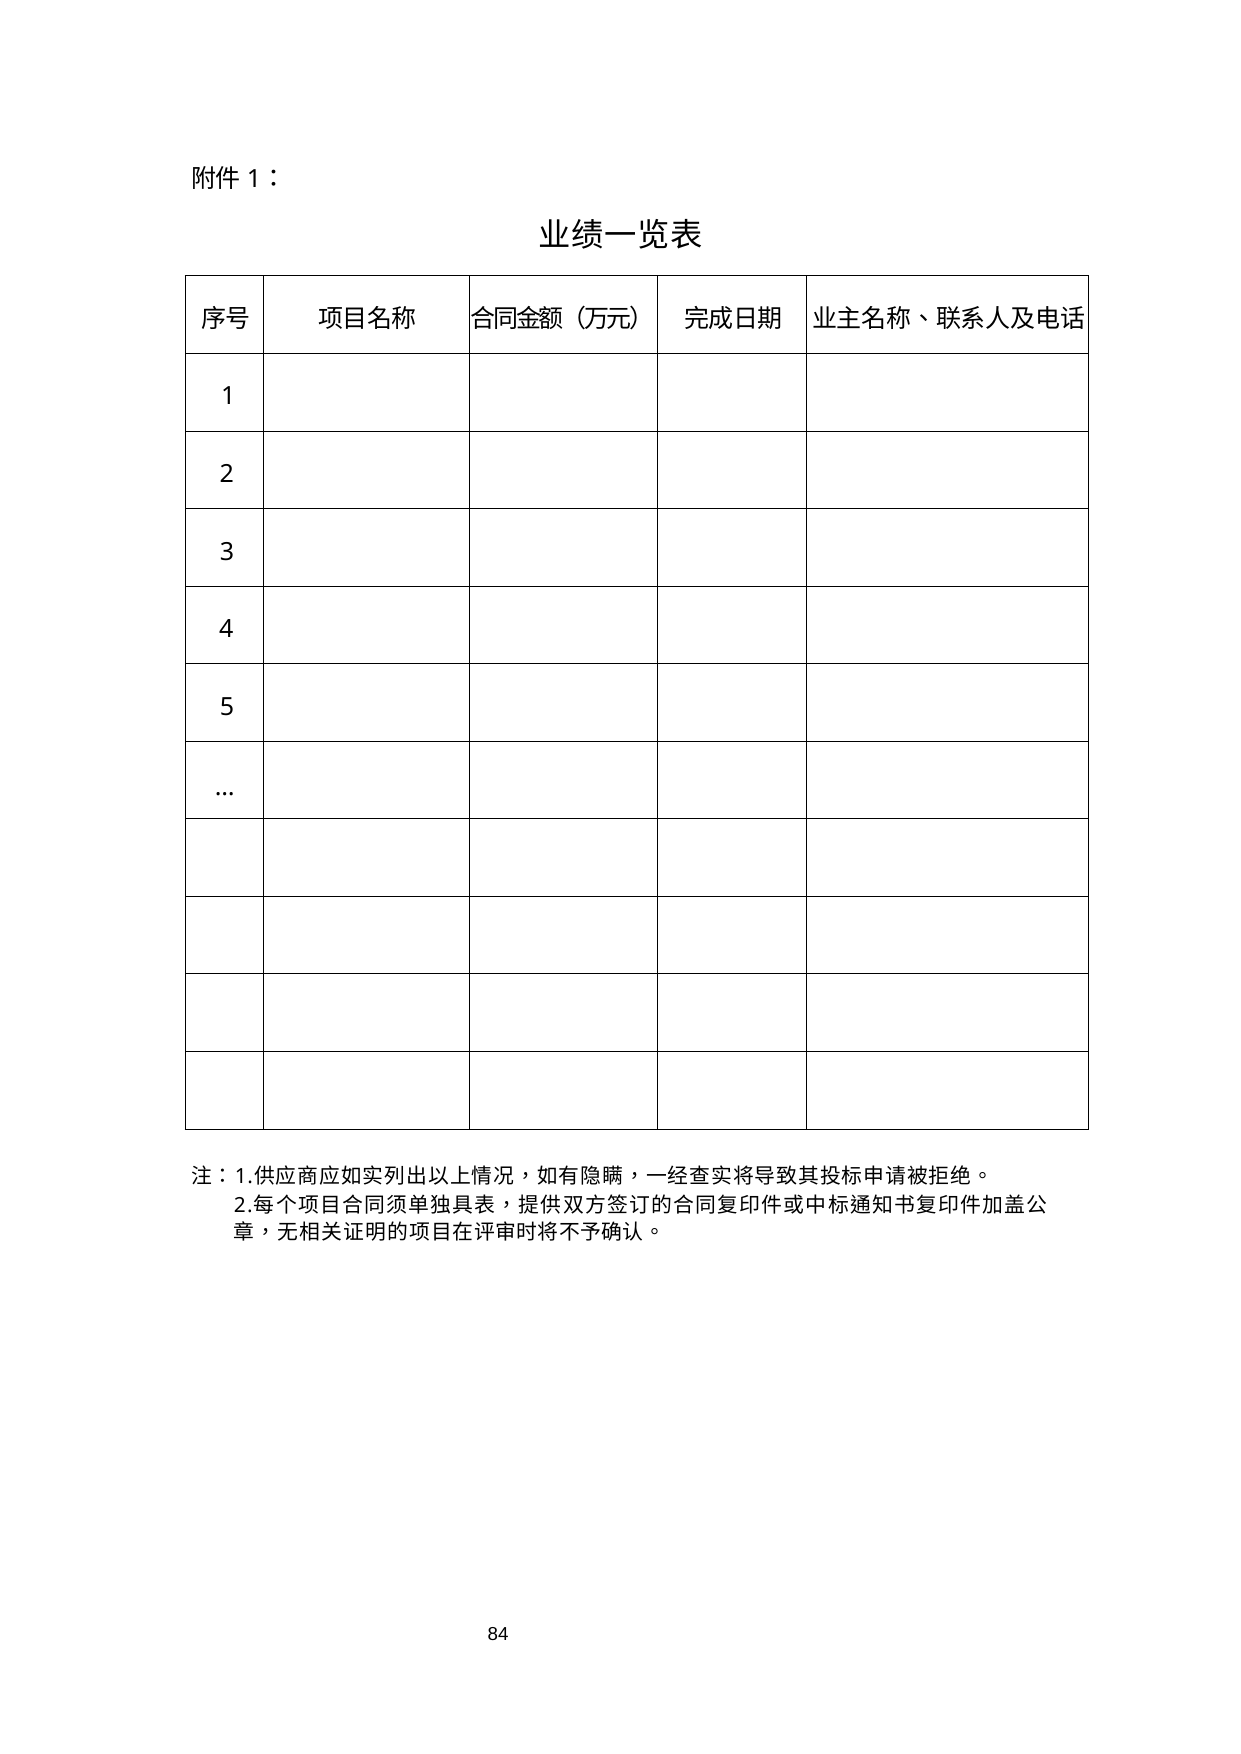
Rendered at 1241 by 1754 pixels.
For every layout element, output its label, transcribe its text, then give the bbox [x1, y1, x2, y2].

table_cell [658, 509, 806, 586]
table_cell [807, 432, 1088, 508]
table_cell [264, 509, 469, 586]
table_cell 2 [186, 432, 263, 508]
table_cell [264, 587, 469, 663]
table_cell … [186, 742, 263, 818]
table_cell [470, 354, 657, 431]
table_cell [470, 587, 657, 663]
table_cell [264, 897, 469, 973]
table_cell [264, 742, 469, 818]
table_cell [470, 897, 657, 973]
table_cell [470, 1052, 657, 1129]
table_cell [807, 897, 1088, 973]
table_cell [658, 974, 806, 1051]
table_cell [807, 974, 1088, 1051]
table_cell [658, 1052, 806, 1129]
table_cell 5 [186, 664, 263, 741]
table_cell [807, 587, 1088, 663]
table_cell [658, 664, 806, 741]
table_header 项目名称 [264, 276, 469, 353]
text 附件 1： [192, 163, 1090, 194]
table_cell [186, 974, 263, 1051]
text 业绩一览表 [538, 213, 1090, 255]
table_cell [470, 432, 657, 508]
table_cell [264, 432, 469, 508]
table_cell [658, 432, 806, 508]
table_cell [658, 354, 806, 431]
table_cell [658, 897, 806, 973]
table_cell [264, 354, 469, 431]
table_cell [186, 819, 263, 896]
table_cell [264, 664, 469, 741]
table_cell [470, 664, 657, 741]
table_cell 3 [186, 509, 263, 586]
table_cell [186, 1052, 263, 1129]
table_cell [264, 1052, 469, 1129]
table_cell [807, 509, 1088, 586]
table_cell [658, 742, 806, 818]
table_cell 1 [186, 354, 263, 431]
table_header 业主名称、联系人及电话 [807, 276, 1088, 353]
text 注：1.供应商应如实列出以上情况，如有隐瞒，一经查实将导致其投标申请被拒绝。 [191, 1162, 1090, 1188]
table_cell 4 [186, 587, 263, 663]
table_cell [807, 819, 1088, 896]
table_cell [658, 819, 806, 896]
table_cell [264, 819, 469, 896]
text 2.每个项目合同须单独具表，提供双方签订的合同复印件或中标通知书复印件加盖公章，无相关证明的项目在评审时将不予确认。 [234, 1191, 1090, 1245]
table_cell [807, 354, 1088, 431]
table_cell [658, 587, 806, 663]
table_cell [807, 1052, 1088, 1129]
table_header 完成日期 [658, 276, 806, 353]
table_header 合同金额（万元） [470, 276, 657, 353]
table_cell [470, 819, 657, 896]
table_cell [186, 897, 263, 973]
table_cell [470, 974, 657, 1051]
table_cell [264, 974, 469, 1051]
table_cell [470, 742, 657, 818]
table_cell [470, 509, 657, 586]
table_cell [807, 664, 1088, 741]
table_header 序号 [186, 276, 263, 353]
table_cell [807, 742, 1088, 818]
